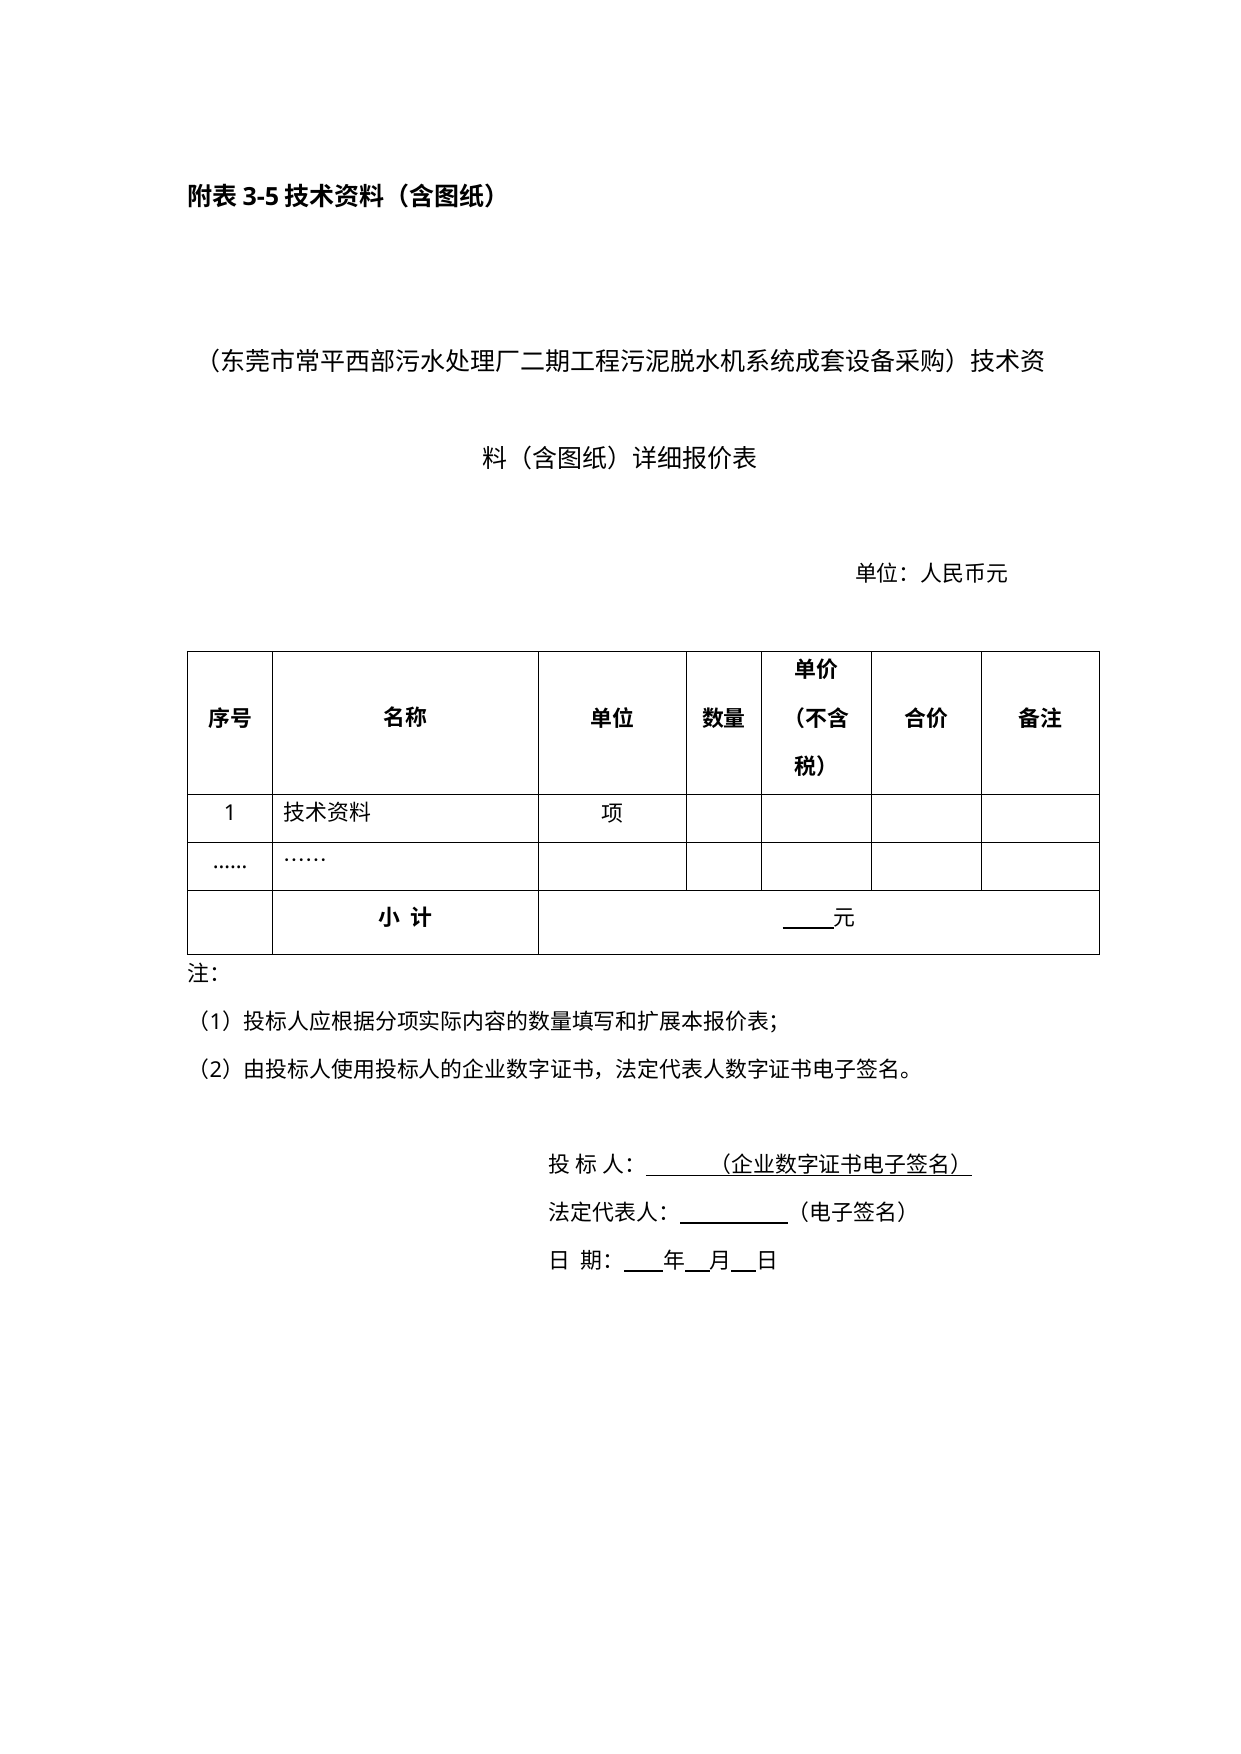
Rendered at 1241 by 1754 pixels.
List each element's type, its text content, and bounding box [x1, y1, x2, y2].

table_cell [687, 795, 761, 842]
table_header 备注 [982, 652, 1099, 794]
table_cell …… [273, 843, 538, 889]
table_cell [872, 795, 981, 842]
table_header 合价 [872, 652, 981, 794]
table_cell 项 [539, 795, 686, 842]
table_cell 技术资料 [273, 795, 538, 842]
table_cell [539, 843, 686, 889]
text （1）投标人应根据分项实际内容的数量填写和扩展本报价表； [187, 1003, 1053, 1036]
text 注： [187, 955, 1053, 988]
text 投 标 人： （企业数字证书电子签名） [187, 1147, 1053, 1179]
table_cell 1 [188, 795, 272, 842]
text 法定代表人： （电子签名） [187, 1195, 1053, 1227]
text （2）由投标人使用投标人的企业数字证书，法定代表人数字证书电子签名。 [187, 1052, 1053, 1084]
table_header 单位 [539, 652, 686, 794]
table_cell [687, 843, 761, 889]
table_header 单价 （不含税） [762, 652, 871, 794]
text 日 期： 年 月 日 [187, 1242, 1053, 1275]
text （东莞市常平西部污水处理厂二期工程污泥脱水机系统成套设备采购）技术资料（含图纸）详细报价表 [187, 327, 1053, 489]
table_header 序号 [188, 652, 272, 794]
table_cell …… [188, 843, 272, 889]
table_cell 小 计 [273, 891, 538, 954]
table_cell [872, 843, 981, 889]
table_cell [188, 891, 272, 954]
text 单位：人民币元 [187, 555, 1053, 588]
table_cell 元 [539, 891, 1099, 954]
table_cell [982, 795, 1099, 842]
table_header 名称 [273, 652, 538, 794]
table_cell [982, 843, 1099, 889]
table_header 数量 [687, 652, 761, 794]
table_cell [762, 795, 871, 842]
text 附表3-5技术资料（含图纸） [187, 162, 1053, 227]
table_cell [762, 843, 871, 889]
